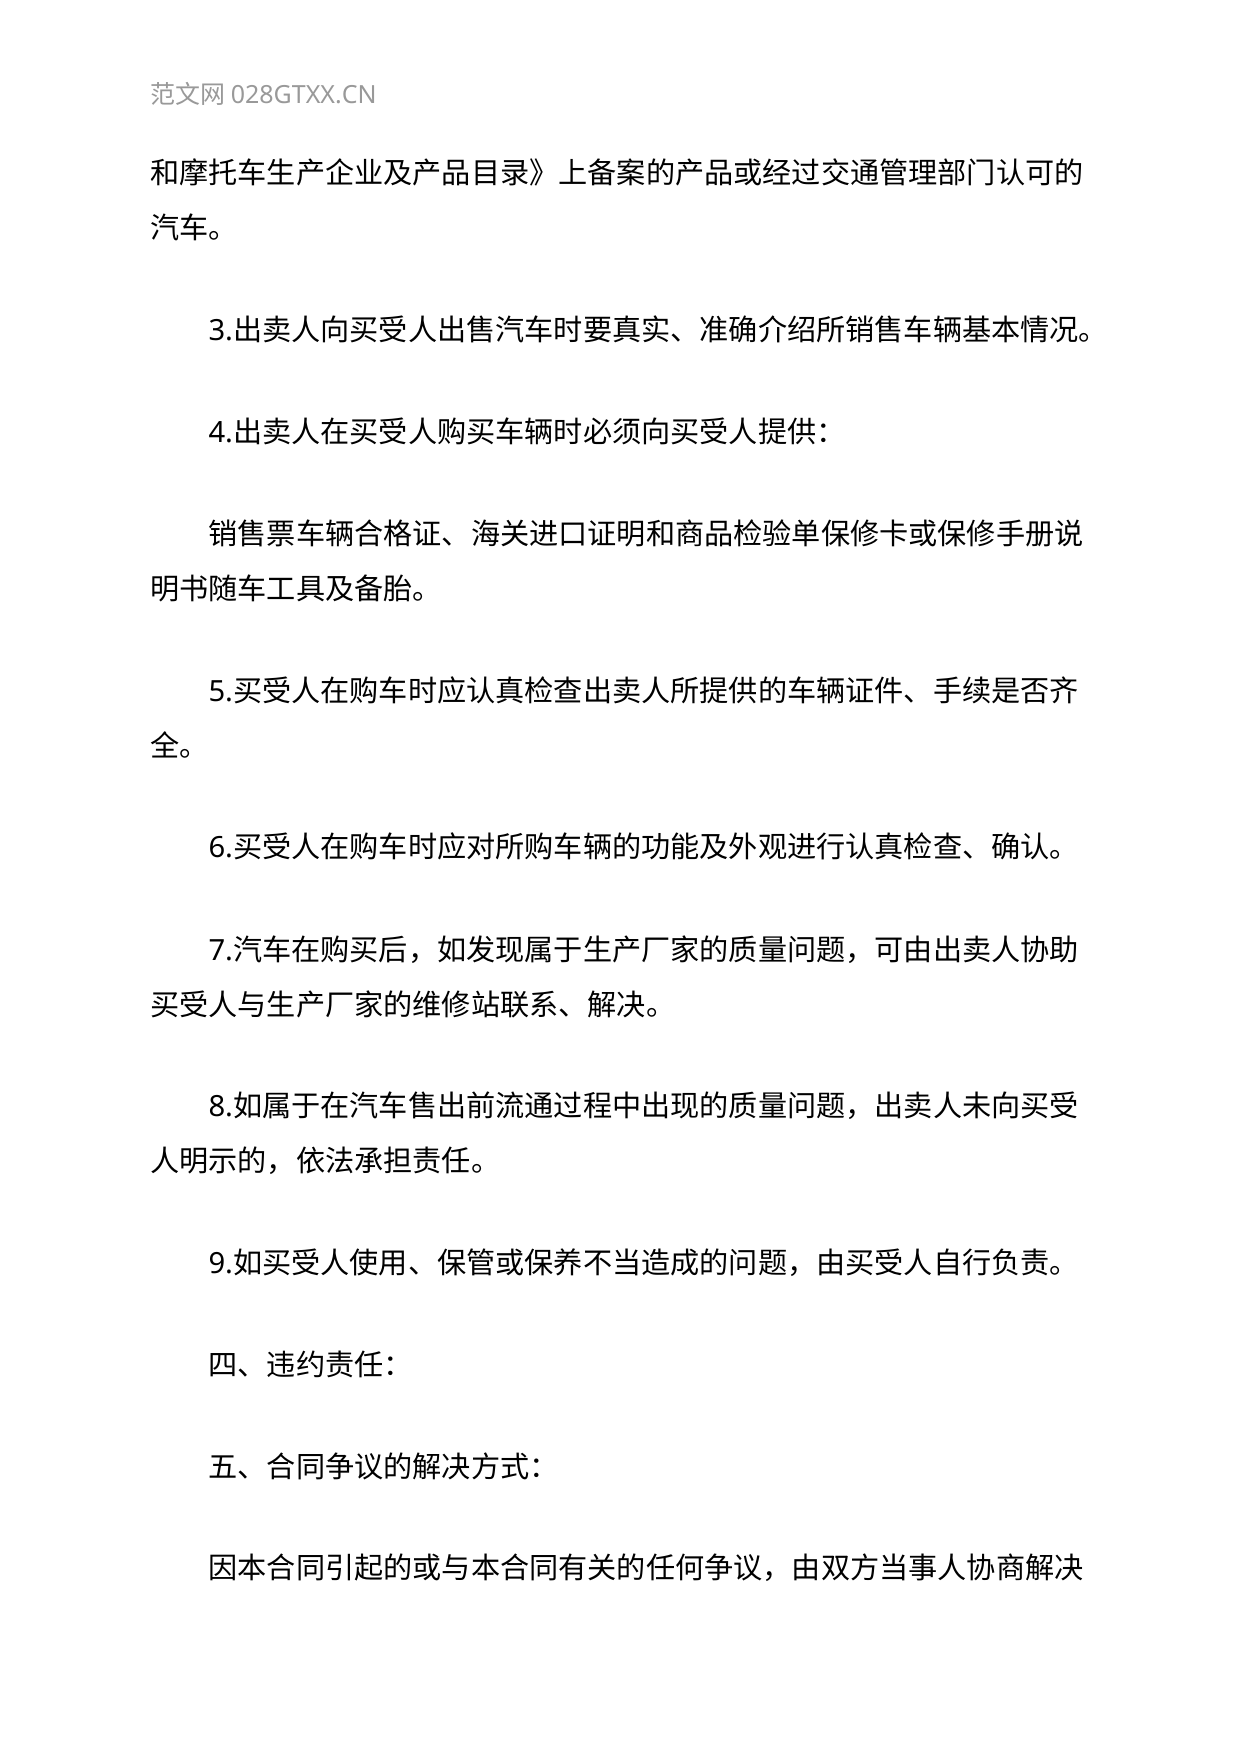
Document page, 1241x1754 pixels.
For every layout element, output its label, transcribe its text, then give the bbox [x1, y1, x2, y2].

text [150, 150, 1090, 247]
text 9.如买受人使用、保管或保养不当造成的问题，由买受人自行负责。 [150, 1239, 1090, 1282]
text 7.汽车在购买后，如发现属于生产厂家的质量问题，可由出卖人协助买受人与生产厂家的维修站联系、解决。 [150, 926, 1090, 1023]
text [150, 1545, 1090, 1587]
text 8.如属于在汽车售出前流通过程中出现的质量问题，出卖人未向买受人明示的，依法承担责任。 [150, 1083, 1090, 1180]
text 6.买受人在购车时应对所购车辆的功能及外观进行认真检查、确认。 [150, 824, 1090, 866]
text 5.买受人在购车时应认真检查出卖人所提供的车辆证件、手续是否齐全。 [150, 667, 1090, 764]
text 3.出卖人向买受人出售汽车时要真实、准确介绍所销售车辆基本情况。 [150, 307, 1090, 349]
text 4.出卖人在买受人购买车辆时必须向买受人提供： [150, 409, 1090, 451]
text 五、合同争议的解决方式： [150, 1443, 1090, 1486]
text 销售票车辆合格证、海关进口证明和商品检验单保修卡或保修手册说明书随车工具及备胎。 [150, 511, 1090, 608]
text 四、违约责任： [150, 1342, 1090, 1384]
